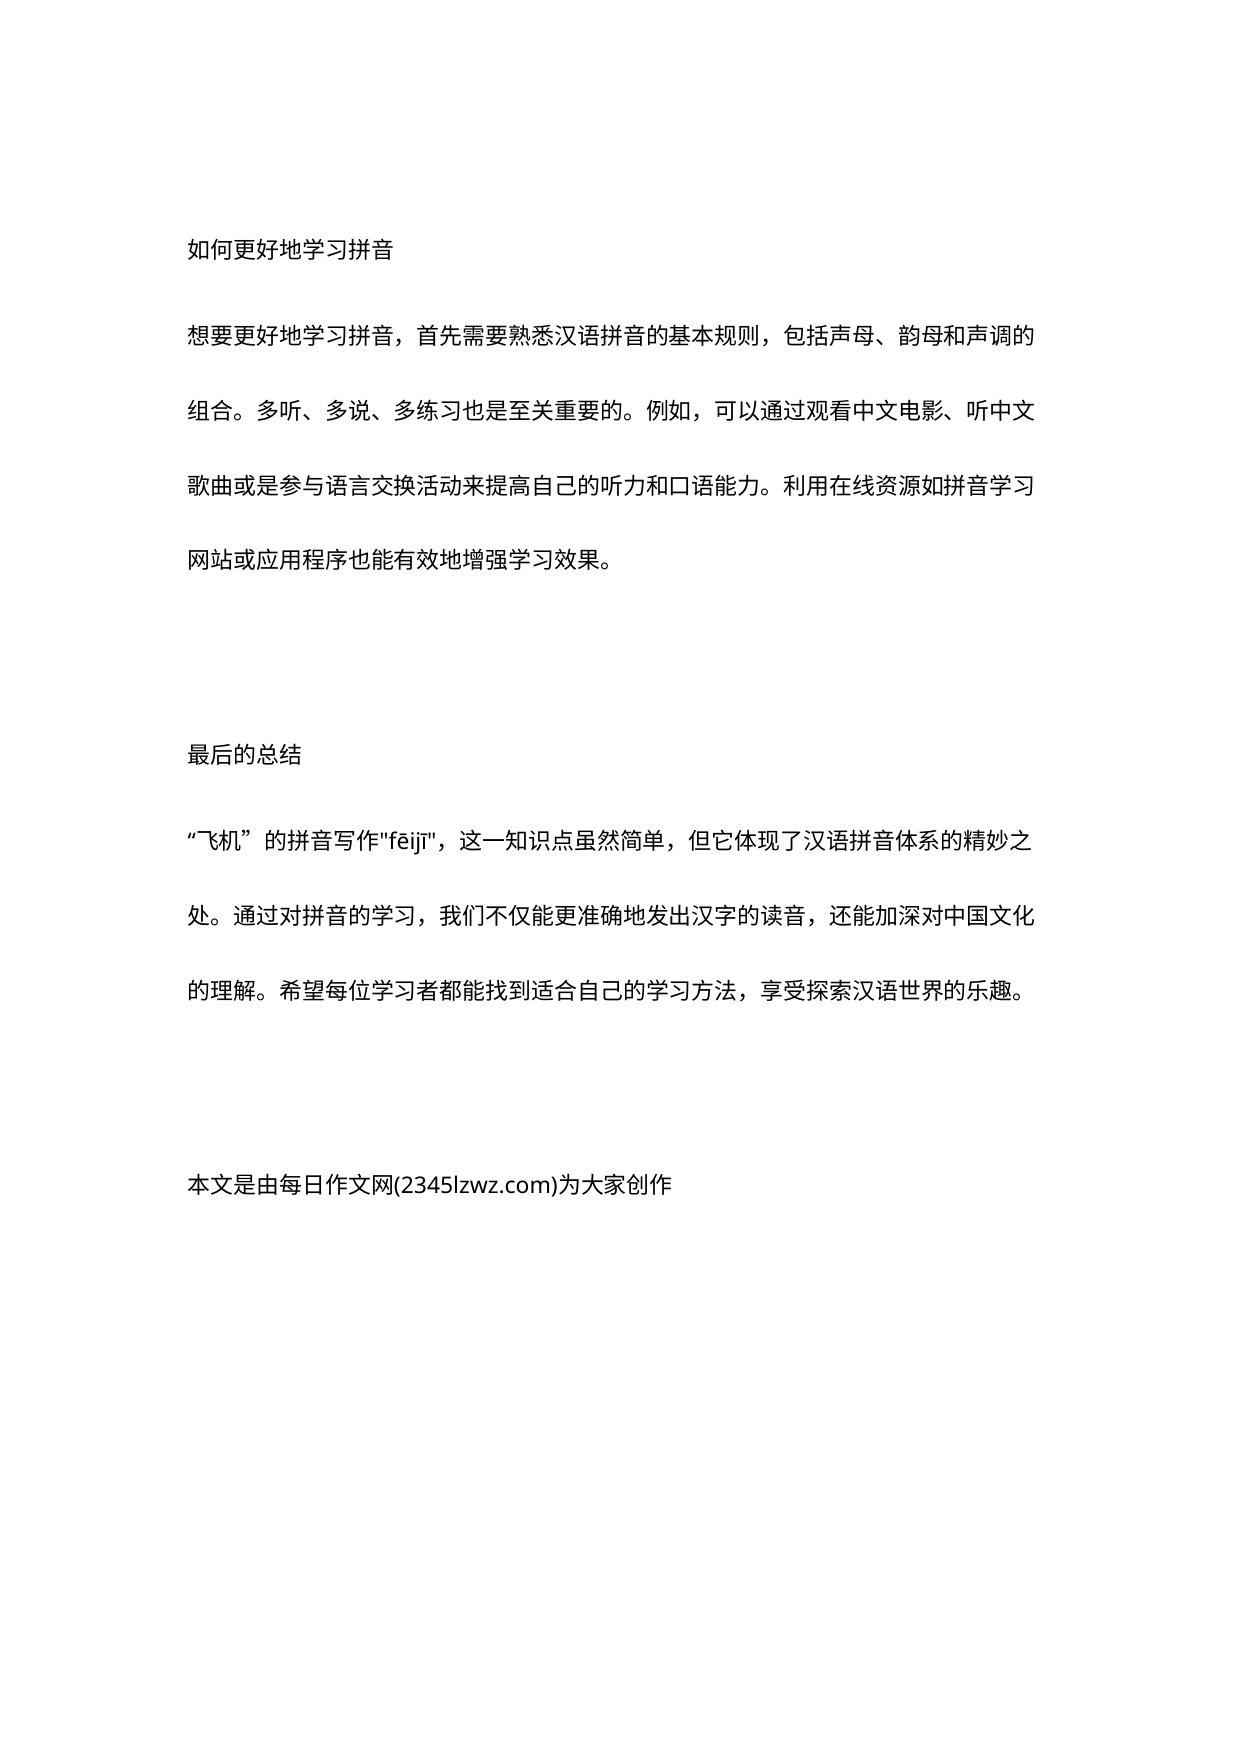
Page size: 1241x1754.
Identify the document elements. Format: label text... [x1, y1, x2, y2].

text “飞机”的拼音写作"fēijī"，这一知识点虽然简单，但它体现了汉语拼音体系的精妙之处。通过对拼音的学习，我们不仅能更准确地发出汉字的读音，还能加深对中国文化的理解。希望每位学习者都能找到适合自己的学习方法，享受探索汉语世界的乐趣。 [187, 807, 1053, 1022]
text 想要更好地学习拼音，首先需要熟悉汉语拼音的基本规则，包括声母、韵母和声调的组合。多听、多说、多练习也是至关重要的。例如，可以通过观看中文电影、听中文歌曲或是参与语言交换活动来提高自己的听力和口语能力。利用在线资源如拼音学习网站或应用程序也能有效地增强学习效果。 [187, 302, 1053, 591]
text 最后的总结 [187, 721, 1053, 786]
text 本文是由每日作文网(2345lzwz.com)为大家创作 [187, 1151, 1053, 1216]
text 如何更好地学习拼音 [187, 216, 1053, 281]
